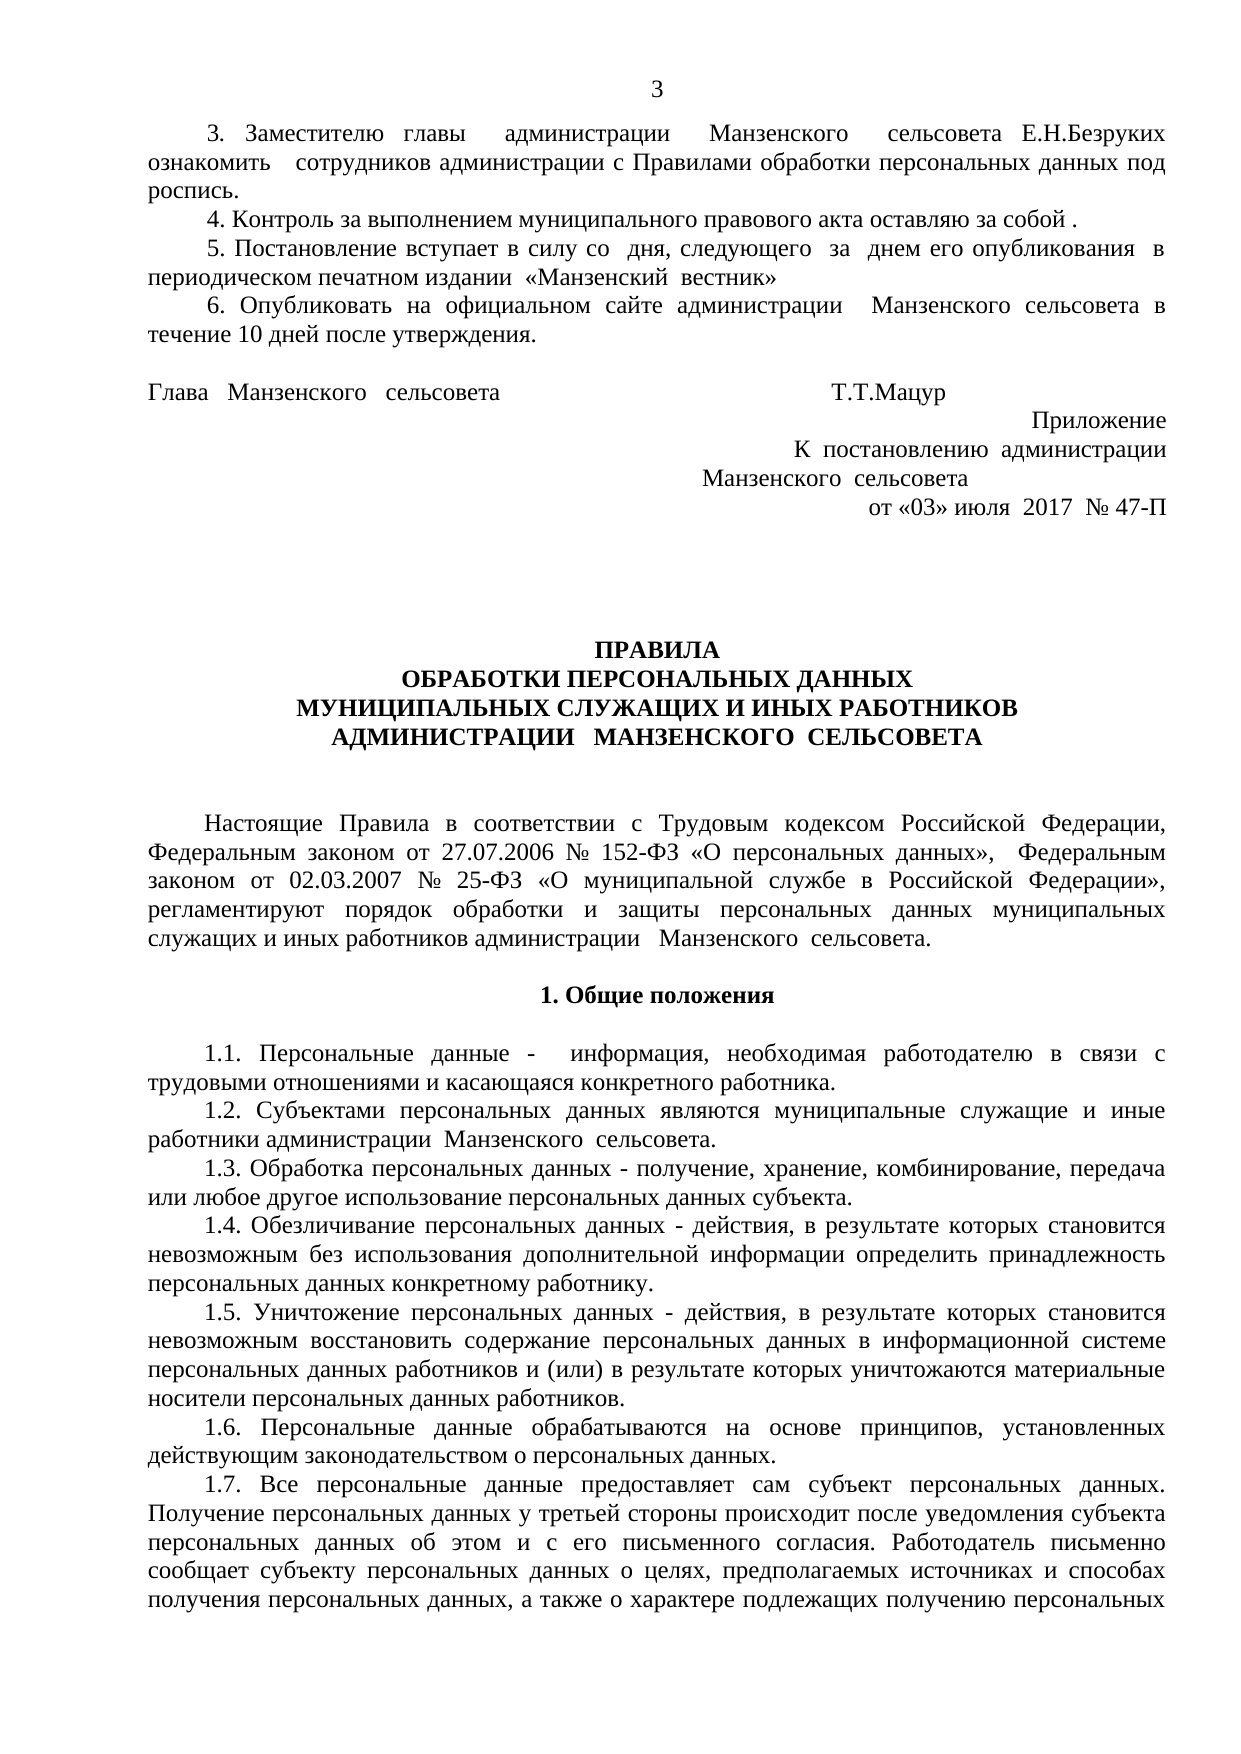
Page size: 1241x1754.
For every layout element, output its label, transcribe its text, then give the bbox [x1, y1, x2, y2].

text ОБРАБОТКИ ПЕРСОНАЛЬНЫХ ДАННЫХ [148, 664, 1167, 693]
text Настоящие Правила в соответствии с Трудовым кодексом Российской Федерации, Федеральным законом от 27.07.2006 № 152-ФЗ «О персональных данных», Федеральным законом от 02.03.2007 № 25-ФЗ «О муниципальной службе в Российской Федерации», регламентируют порядок обработки и защиты персональных данных муниципальных служащих и иных работников администрации Манзенского сельсовета. [148, 808, 1167, 952]
text МУНИЦИПАЛЬНЫХ СЛУЖАЩИХ И ИНЫХ РАБОТНИКОВ [148, 693, 1167, 722]
text ПРАВИЛА [148, 636, 1167, 664]
text 1.1. Персональные данные - информация, необходимая работодателю в связи с трудовыми отношениями и касающаяся конкретного работника. [148, 1038, 1167, 1096]
text от «03» июля 2017 № 47-П [148, 492, 1167, 521]
text 1.2. Субъектами персональных данных являются муниципальные служащие и иные работники администрации Манзенского сельсовета. [148, 1096, 1167, 1153]
text 6. Опубликовать на официальном сайте администрации Манзенского сельсовета в течение 10 дней после утверждения. [148, 291, 1167, 348]
text 3. Заместителю главы администрации Манзенского сельсовета Е.Н.Безруких ознакомить сотрудников администрации с Правилами обработки персональных данных под роспись. [148, 118, 1167, 204]
text АДМИНИСТРАЦИИ МАНЗЕНСКОГО СЕЛЬСОВЕТА [148, 722, 1167, 751]
text Манзенского сельсовета [148, 463, 1167, 492]
text 1.3. Обработка персональных данных - получение, хранение, комбинирование, передача или любое другое использование персональных данных субъекта. [148, 1153, 1167, 1211]
text 5. Постановление вступает в силу со дня, следующего за днем его опубликования в периодическом печатном издании «Манзенский вестник» [148, 233, 1167, 291]
text 1.6. Персональные данные обрабатываются на основе принципов, установленных действующим законодательством о персональных данных. [148, 1412, 1167, 1469]
text 1. Общие положения [148, 981, 1167, 1009]
text К постановлению администрации [148, 434, 1167, 463]
text Приложение [915, 406, 1167, 434]
text 4. Контроль за выполнением муниципального правового акта оставляю за собой . [148, 204, 1167, 233]
text 1.4. Обезличивание персональных данных - действия, в результате которых становится невозможным без использования дополнительной информации определить принадлежность персональных данных конкретному работнику. [148, 1211, 1167, 1297]
text 1.5. Уничтожение персональных данных - действия, в результате которых становится невозможным восстановить содержание персональных данных в информационной системе персональных данных работников и (или) в результате которых уничтожаются материальные носители персональных данных работников. [148, 1297, 1167, 1412]
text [148, 1469, 1167, 1613]
text Глава Манзенского сельсовета Т.Т.Мацур [148, 377, 1167, 406]
